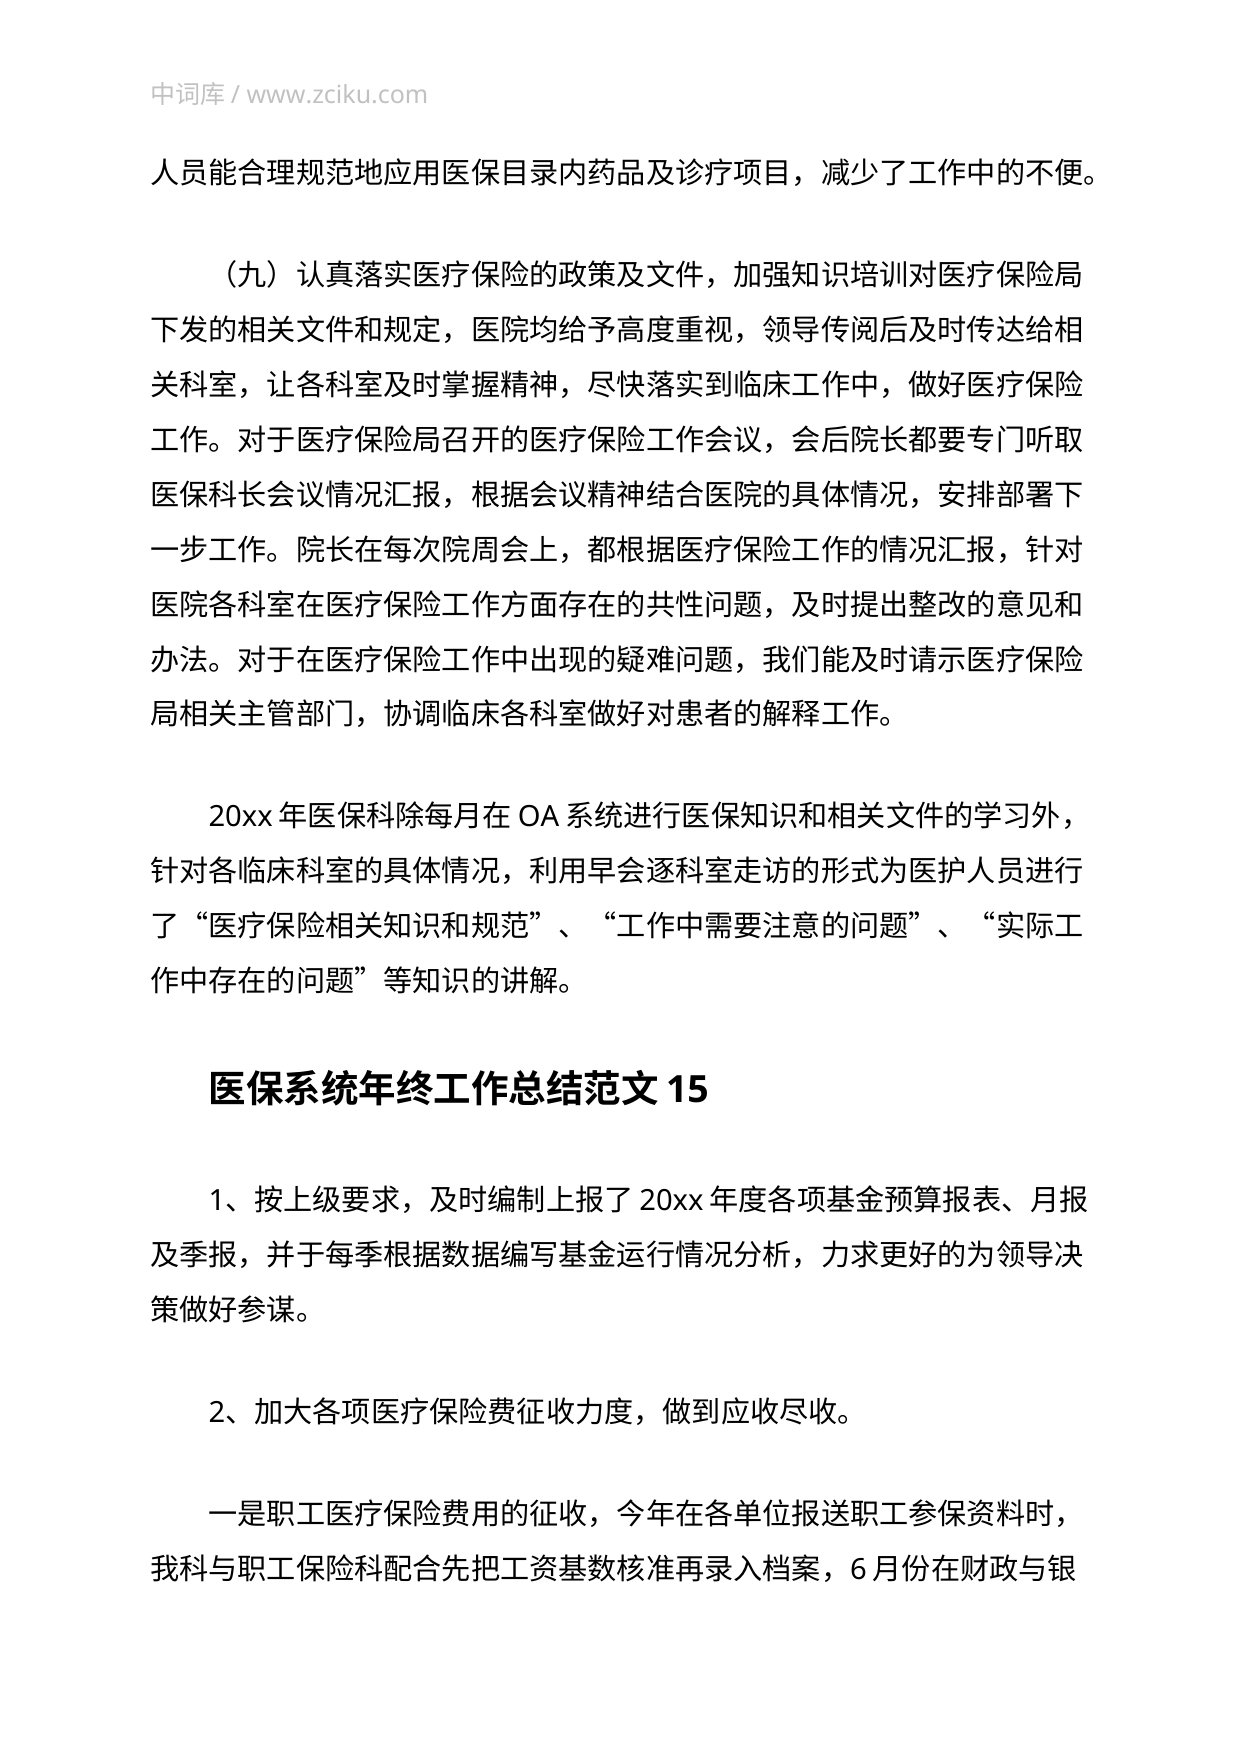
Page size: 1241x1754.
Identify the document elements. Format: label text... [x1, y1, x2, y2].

text 医保系统年终工作总结范文15 [150, 1059, 1090, 1114]
text 2、加大各项医疗保险费征收力度，做到应收尽收。 [150, 1388, 1090, 1431]
text 1、按上级要求，及时编制上报了20xx年度各项基金预算报表、月报及季报，并于每季根据数据编写基金运行情况分析，力求更好的为领导决策做好参谋。 [150, 1177, 1090, 1329]
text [150, 150, 1090, 192]
text 20xx年医保科除每月在OA系统进行医保知识和相关文件的学习外，针对各临床科室的具体情况，利用早会逐科室走访的形式为医护人员进行了“医疗保险相关知识和规范”、“工作中需要注意的问题”、“实际工作中存在的问题”等知识的讲解。 [150, 793, 1090, 1000]
text （九）认真落实医疗保险的政策及文件，加强知识培训对医疗保险局下发的相关文件和规定，医院均给予高度重视，领导传阅后及时传达给相关科室，让各科室及时掌握精神，尽快落实到临床工作中，做好医疗保险工作。对于医疗保险局召开的医疗保险工作会议，会后院长都要专门听取医保科长会议情况汇报，根据会议精神结合医院的具体情况，安排部署下一步工作。院长在每次院周会上，都根据医疗保险工作的情况汇报，针对医院各科室在医疗保险工作方面存在的共性问题，及时提出整改的意见和办法。对于在医疗保险工作中出现的疑难问题，我们能及时请示医疗保险局相关主管部门，协调临床各科室做好对患者的解释工作。 [150, 252, 1090, 733]
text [150, 1491, 1090, 1588]
